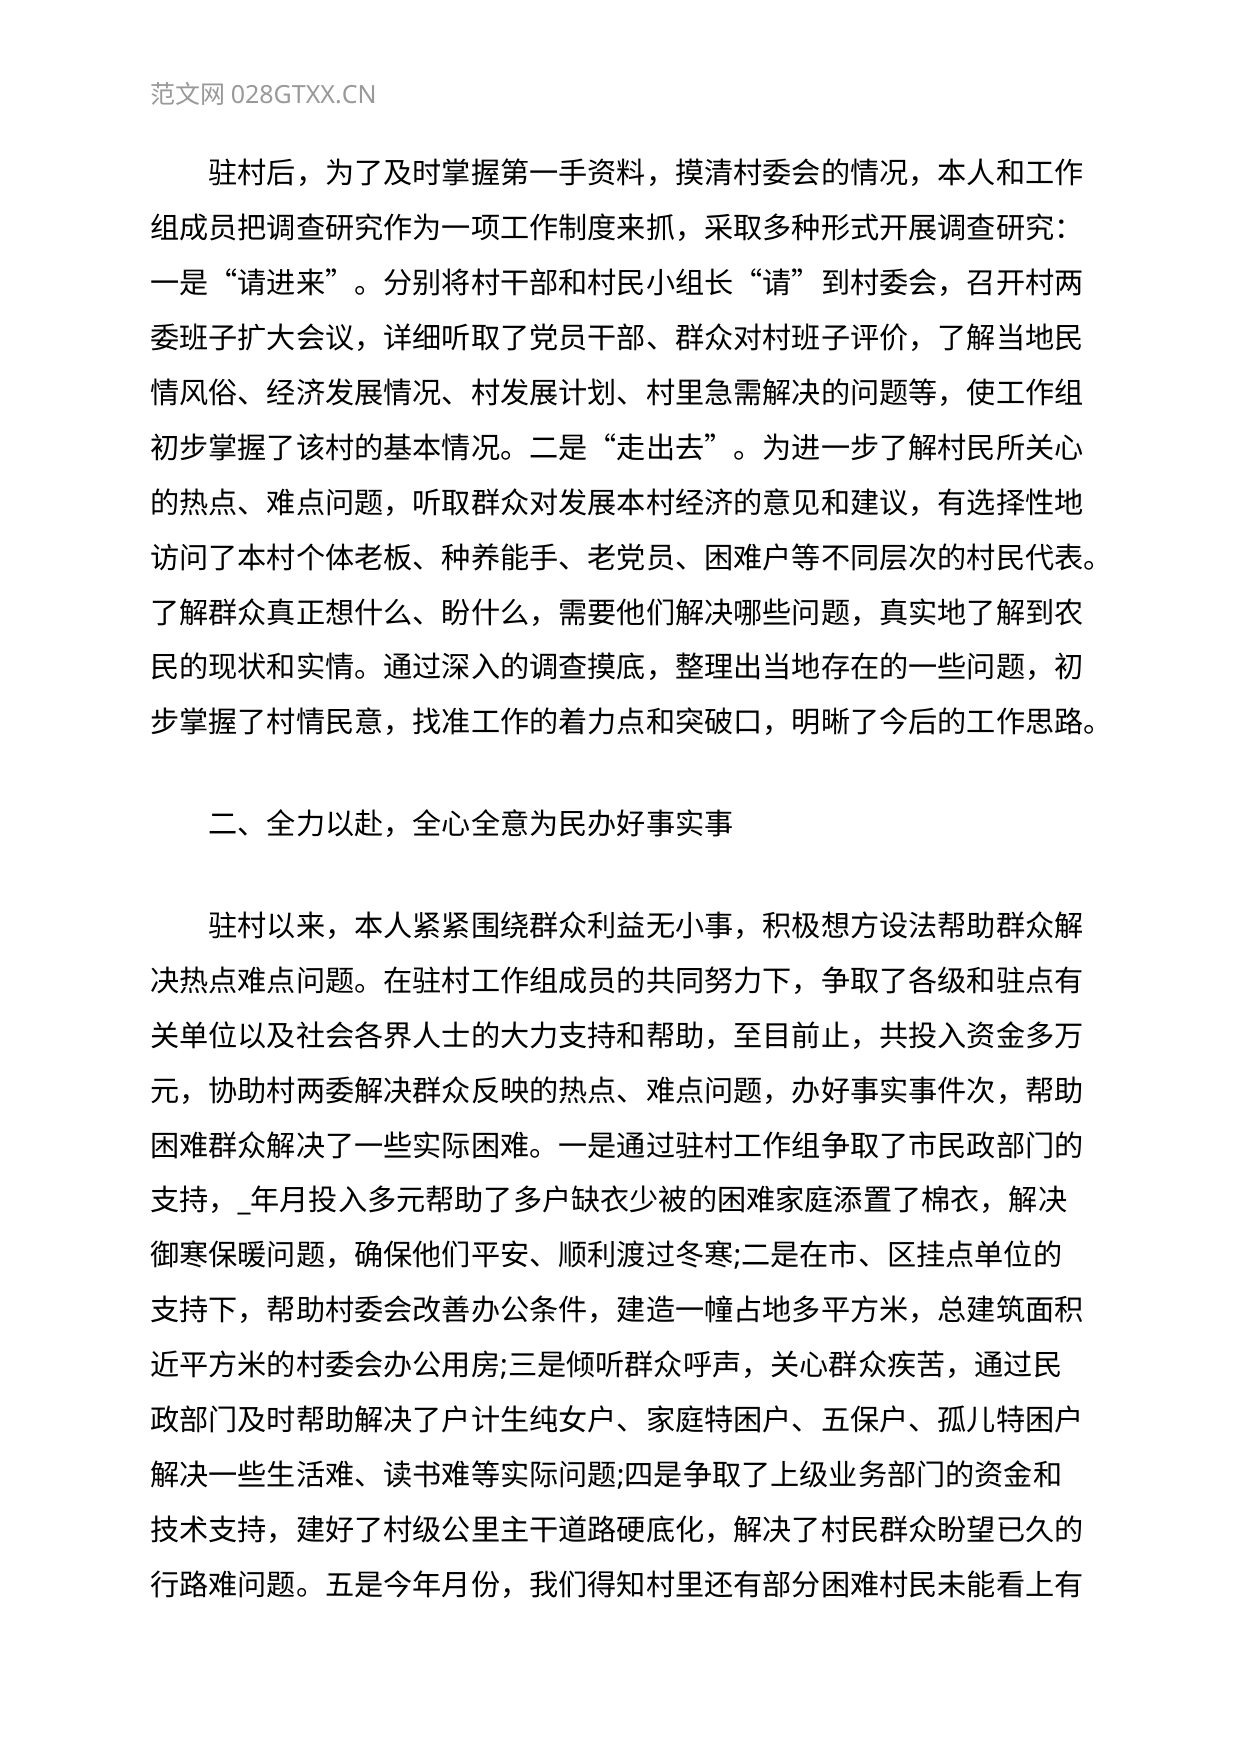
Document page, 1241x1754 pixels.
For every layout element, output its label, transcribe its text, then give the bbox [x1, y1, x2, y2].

text 二、全力以赴，全心全意为民办好事实事 [150, 801, 1090, 843]
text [150, 902, 1090, 1604]
text 驻村后，为了及时掌握第一手资料，摸清村委会的情况，本人和工作组成员把调查研究作为一项工作制度来抓，采取多种形式开展调查研究：一是“请进来”。分别将村干部和村民小组长“请”到村委会，召开村两委班子扩大会议，详细听取了党员干部、群众对村班子评价，了解当地民情风俗、经济发展情况、村发展计划、村里急需解决的问题等，使工作组初步掌握了该村的基本情况。二是“走出去”。为进一步了解村民所关心的热点、难点问题，听取群众对发展本村经济的意见和建议，有选择性地访问了本村个体老板、种养能手、老党员、困难户等不同层次的村民代表。了解群众真正想什么、盼什么，需要他们解决哪些问题，真实地了解到农民的现状和实情。通过深入的调查摸底，整理出当地存在的一些问题，初步掌握了村情民意，找准工作的着力点和突破口，明晰了今后的工作思路。 [150, 150, 1090, 741]
